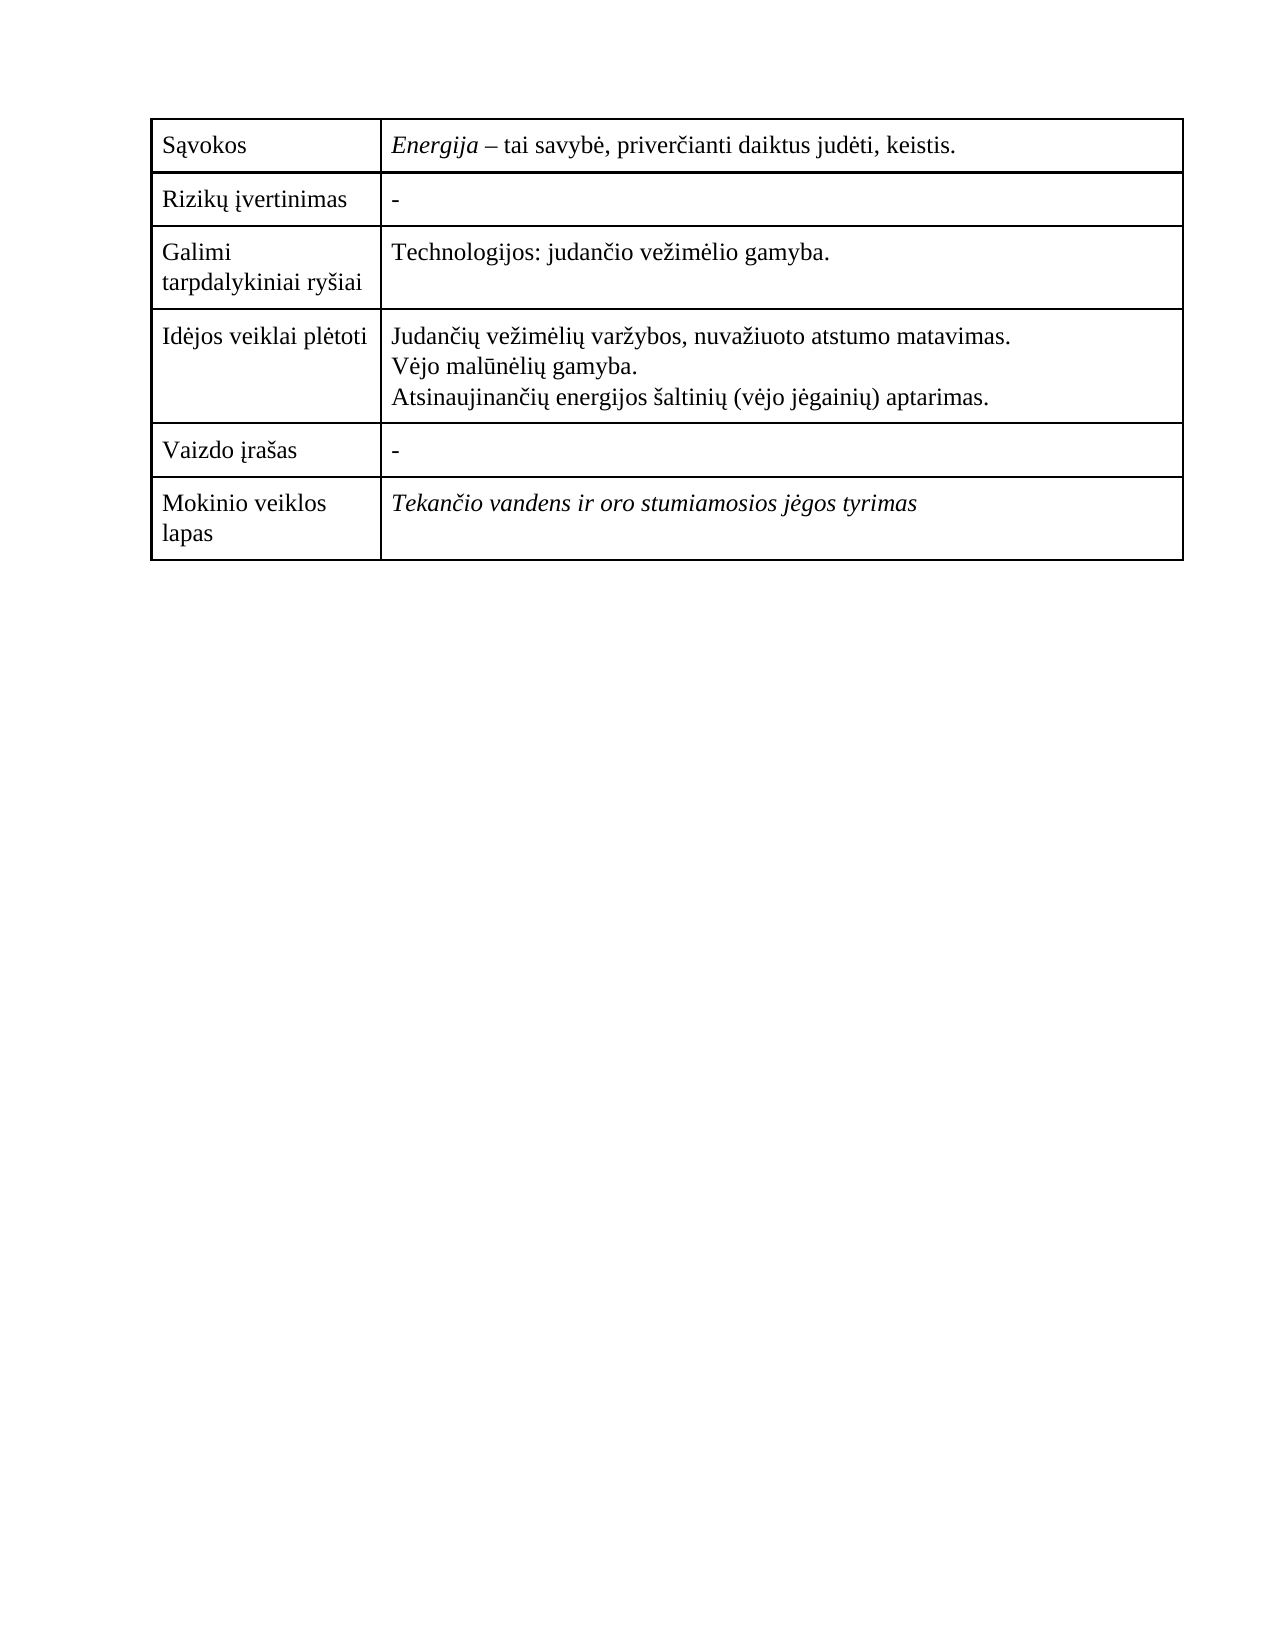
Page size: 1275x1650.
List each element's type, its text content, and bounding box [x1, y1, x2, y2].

table_cell Tekančio vandens ir oro stumiamosios jėgos tyrimas [382, 478, 1182, 559]
table_cell Galimi tarpdalykiniai ryšiai [153, 227, 380, 308]
table_cell Technologijos: judančio vežimėlio gamyba. [382, 227, 1182, 308]
table_cell Judančių vežimėlių varžybos, nuvažiuoto atstumo matavimas. Vėjo malūnėlių gamyba. Atsinaujinančių energijos šaltinių (vėjo jėgainių) aptarimas. [382, 310, 1182, 422]
table_cell Idėjos veiklai plėtoti [153, 310, 380, 422]
table_cell Energija – tai savybė, priverčianti daiktus judėti, keistis. [382, 120, 1182, 171]
table_cell Sąvokos [153, 120, 380, 171]
table_cell Vaizdo įrašas [153, 424, 380, 476]
table_cell Mokinio veiklos lapas [153, 478, 380, 559]
table_cell Rizikų įvertinimas [153, 174, 380, 224]
table_cell - [382, 424, 1182, 476]
table_cell - [382, 174, 1182, 224]
